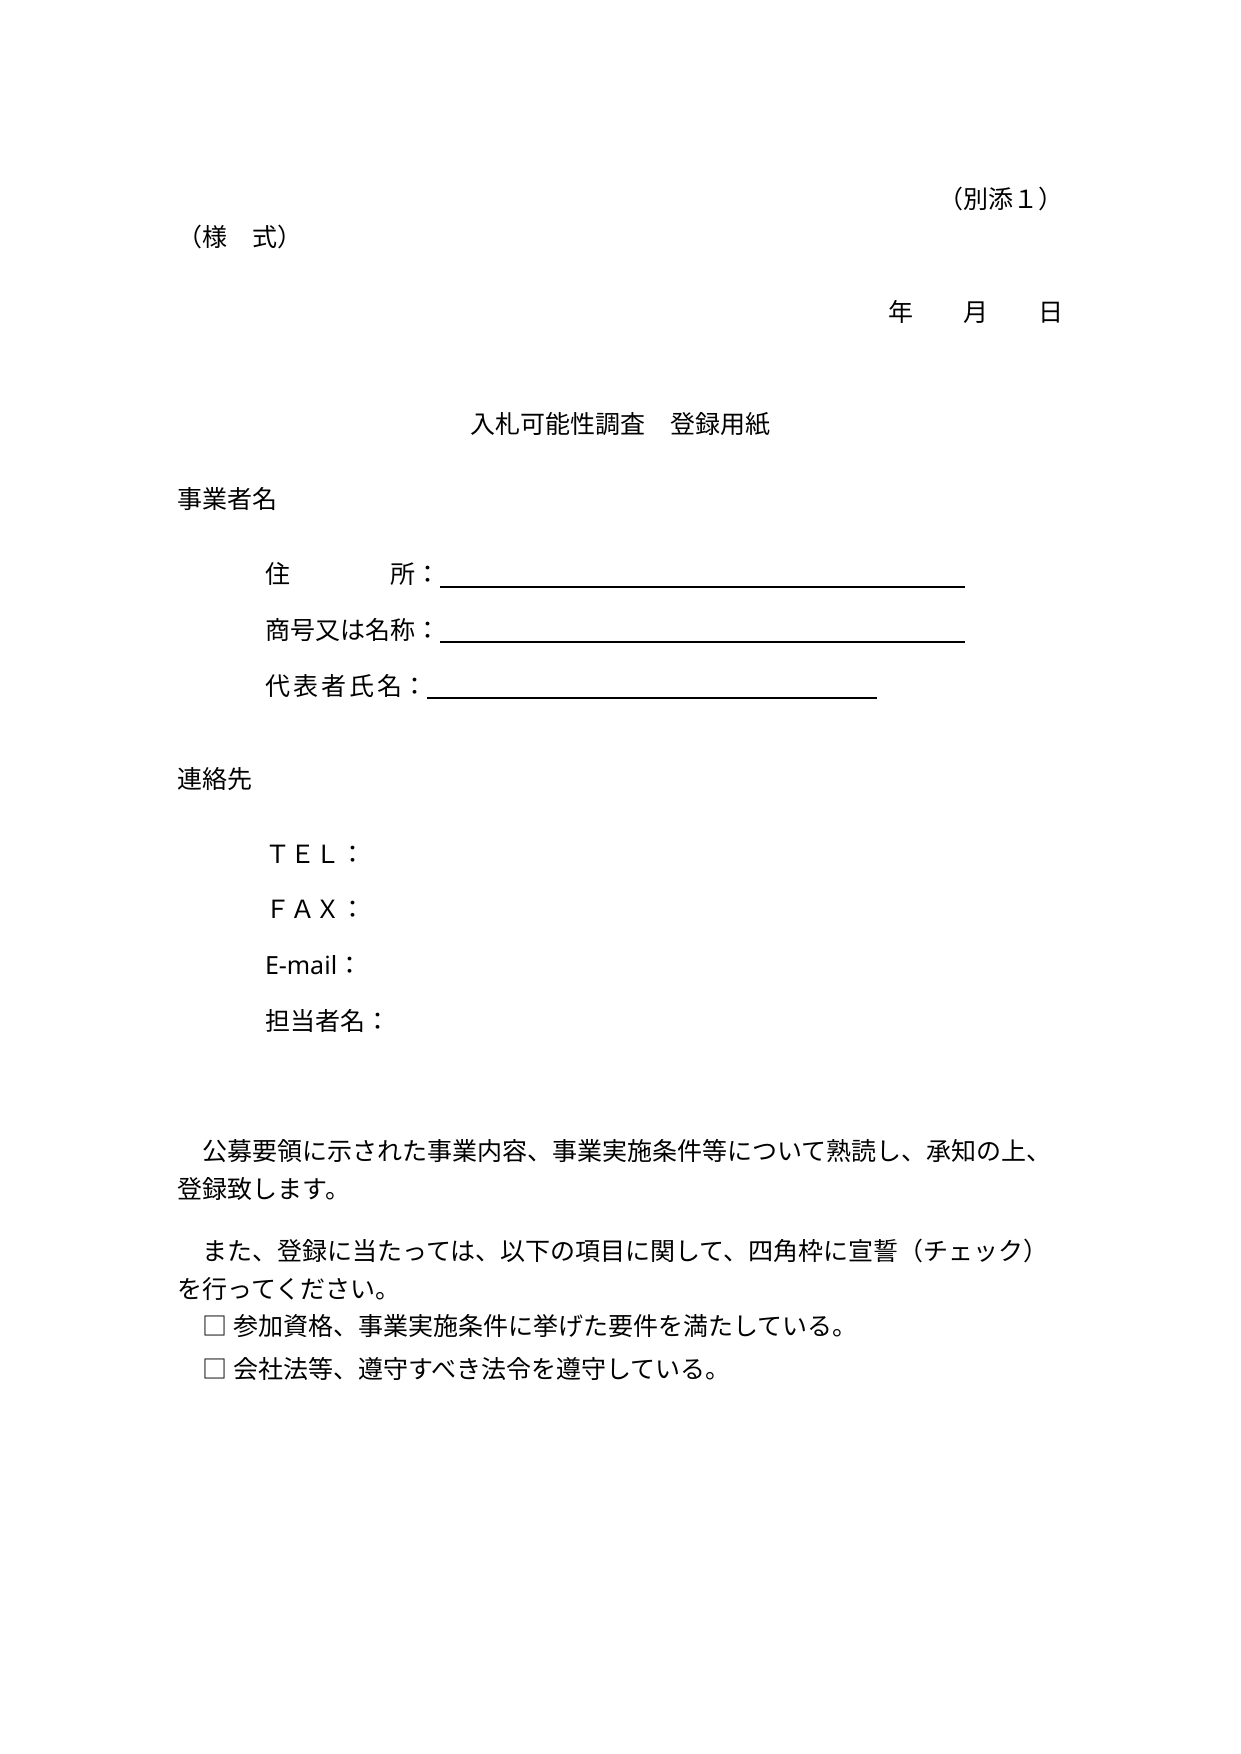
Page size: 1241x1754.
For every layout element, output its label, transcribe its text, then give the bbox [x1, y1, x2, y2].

text □ 会社法等、遵守すべき法令を遵守している。 [177, 1349, 1063, 1386]
text （様 式） [177, 217, 1063, 254]
text 年 月 日 [177, 292, 1063, 329]
text E-mail： [265, 945, 1063, 982]
text （別添１） [177, 179, 1063, 217]
text ＴＥＬ： [265, 833, 1063, 871]
text 入札可能性調査 登録用紙 [177, 404, 1063, 442]
text 連絡先 [177, 758, 1063, 796]
text 公募要領に示された事業内容、事業実施条件等について熟読し、承知の上、登録致します。 [177, 1131, 1063, 1206]
text 事業者名 [177, 479, 1063, 517]
text 代表者氏名： [177, 665, 1063, 703]
text ＦＡＸ： [265, 889, 1063, 927]
text 担当者名： [265, 1000, 1063, 1038]
text □ 参加資格、事業実施条件に挙げた要件を満たしている。 [177, 1306, 1063, 1343]
text 商号又は名称： [177, 610, 1063, 647]
text また、登録に当たっては、以下の項目に関して、四角枠に宣誓（チェック）を行ってください。 [177, 1231, 1063, 1306]
text 住 所： [177, 554, 1063, 592]
